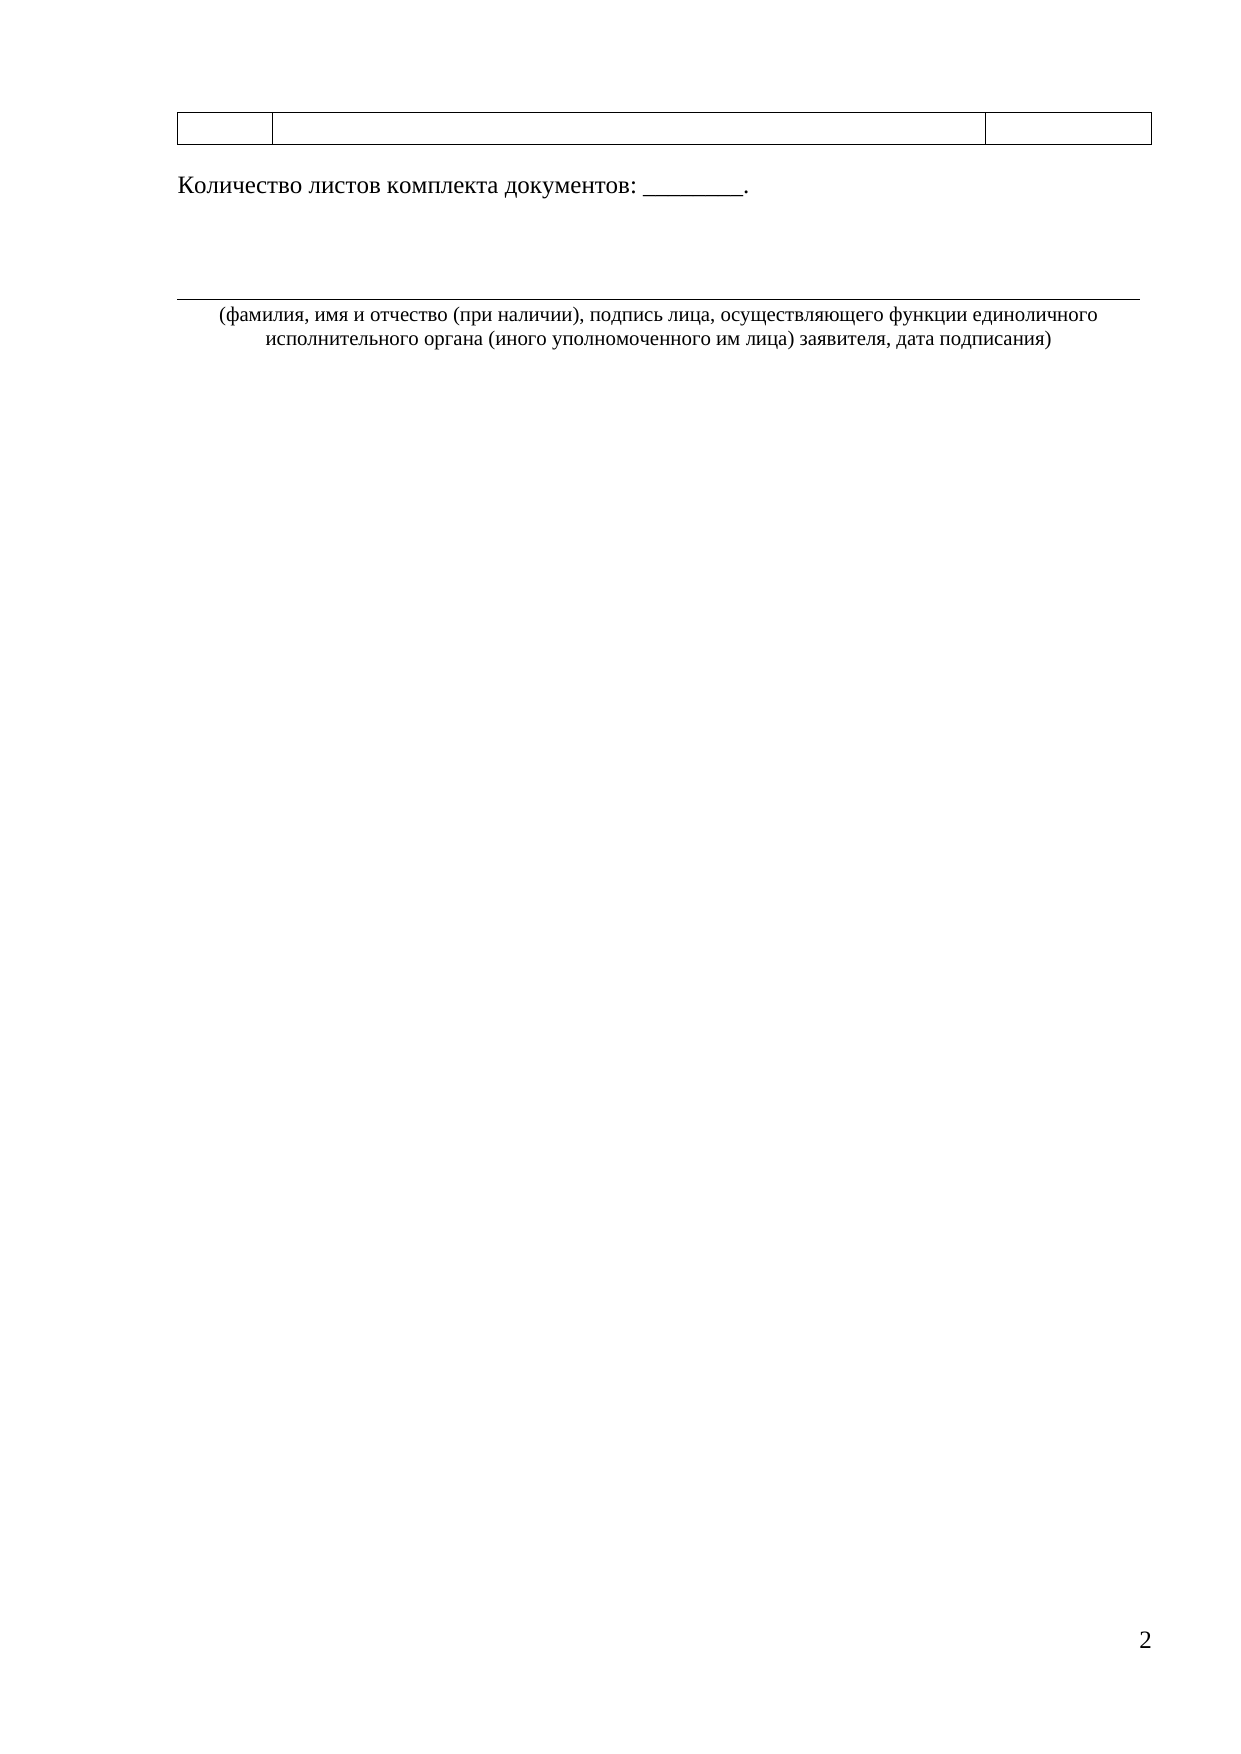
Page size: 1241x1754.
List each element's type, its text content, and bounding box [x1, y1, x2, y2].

text Количество листов комплекта документов: ________. [177, 170, 1152, 198]
table_cell [273, 113, 985, 144]
table_cell [178, 113, 272, 144]
text (фамилия, имя и отчество (при наличии), подпись лица, осуществляющего функции единоличного исполнительного органа (иного уполномоченного им лица) заявителя, дата подписания) [177, 300, 1140, 350]
table_cell [986, 113, 1151, 144]
